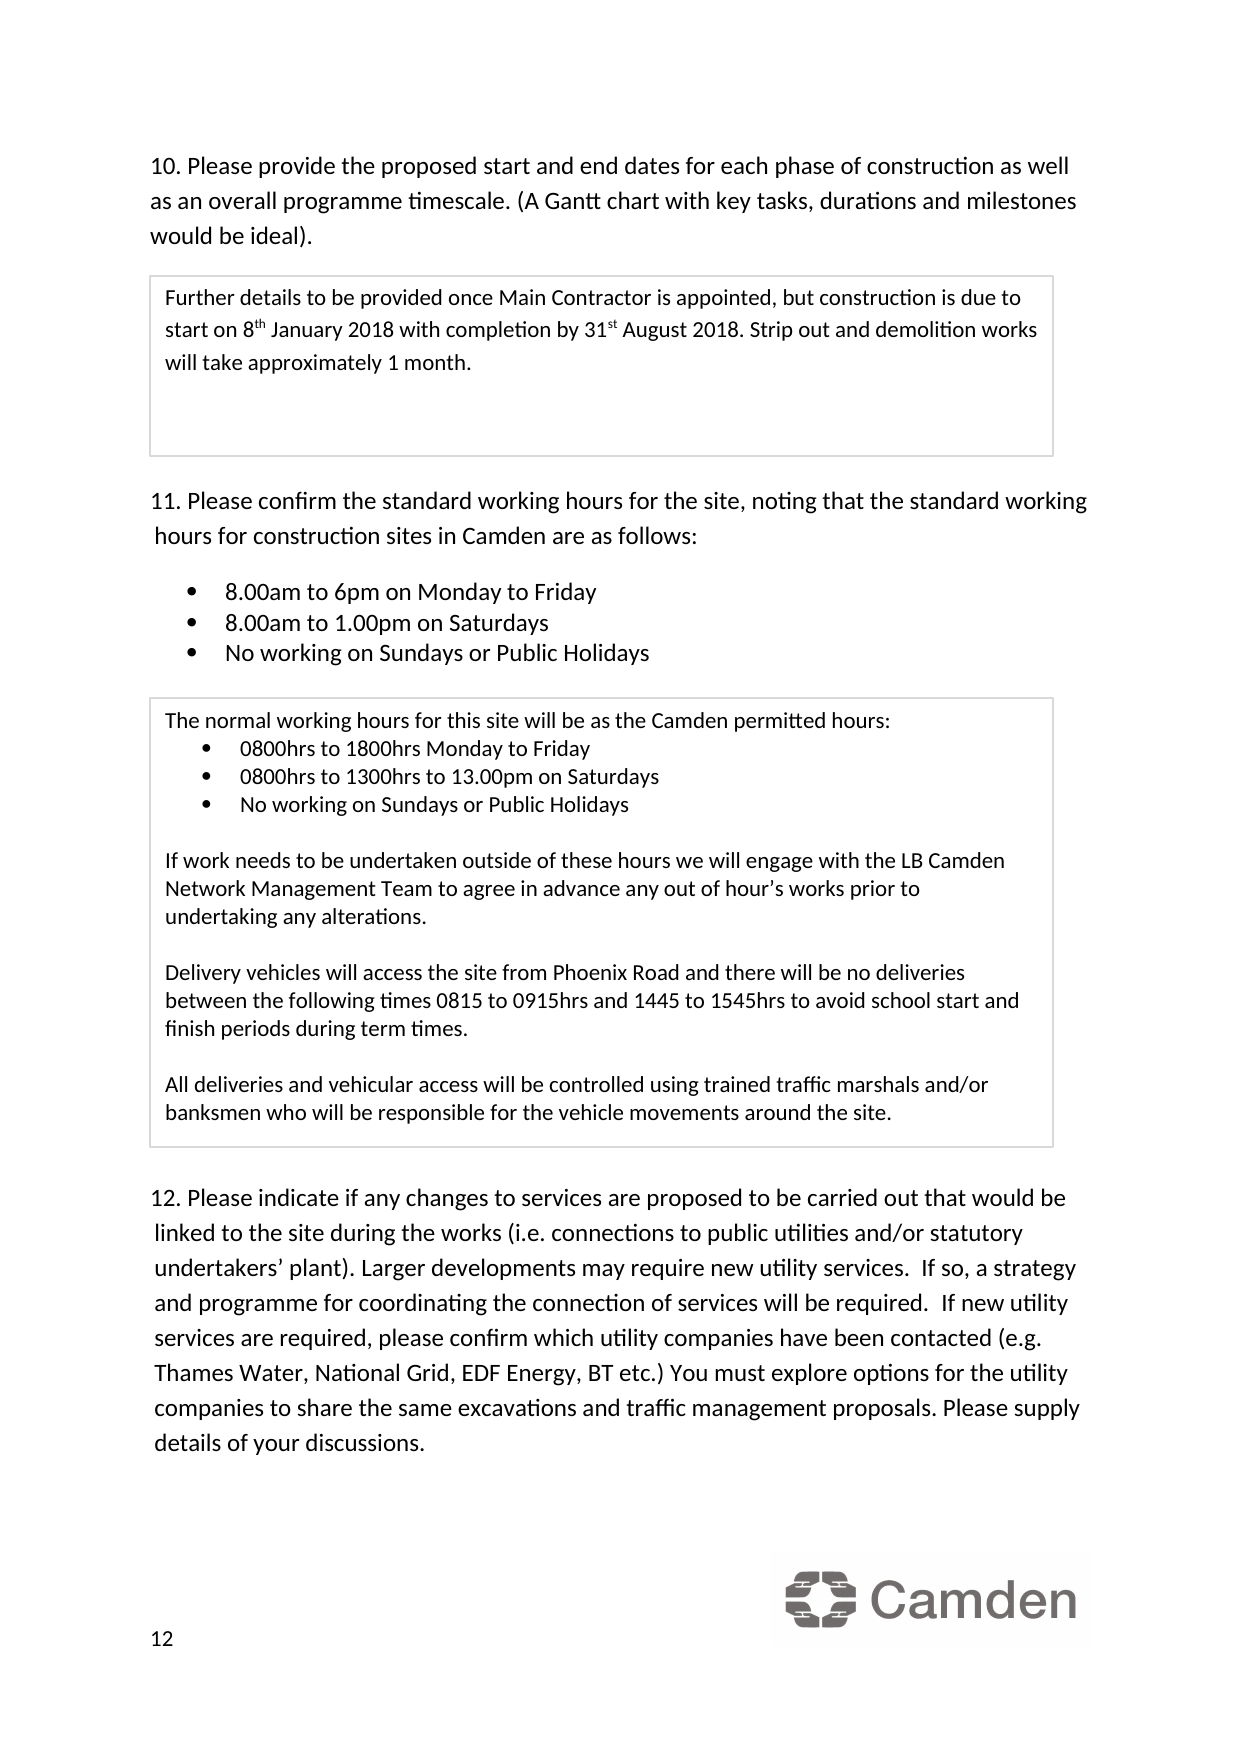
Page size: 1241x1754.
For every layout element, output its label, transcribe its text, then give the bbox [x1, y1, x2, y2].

list 8.00am to 1.00pm on Saturdays [187, 607, 1090, 637]
text 10. Please provide the proposed start and end dates for each phase of construction as well as an overall programme timescale. (A Gantt chart with key tasks, durations and milestones would be ideal). [150, 150, 1090, 251]
list No working on Sundays or Public Holidays [187, 637, 1090, 668]
picture [770, 1552, 1091, 1647]
text 11. Please confirm the standard working hours for the site, noting that the standard working hours for construction sites in Camden are as follows: [150, 485, 1090, 551]
list 8.00am to 6pm on Monday to Friday [187, 576, 1090, 607]
text 12. Please indicate if any changes to services are proposed to be carried out that would be linked to the site during the works (i.e. connections to public utilities and/or statutory undertakers’ plant). Larger developments may require new utility services. If so, a strategy and programme for coordinating the connection of services will be required. If new utility services are required, please confirm which utility companies have been contacted (e.g. Thames Water, National Grid, EDF Energy, BT etc.) You must explore options for the utility companies to share the same excavations and traffic management proposals. Please supply details of your discussions. [150, 1182, 1090, 1458]
